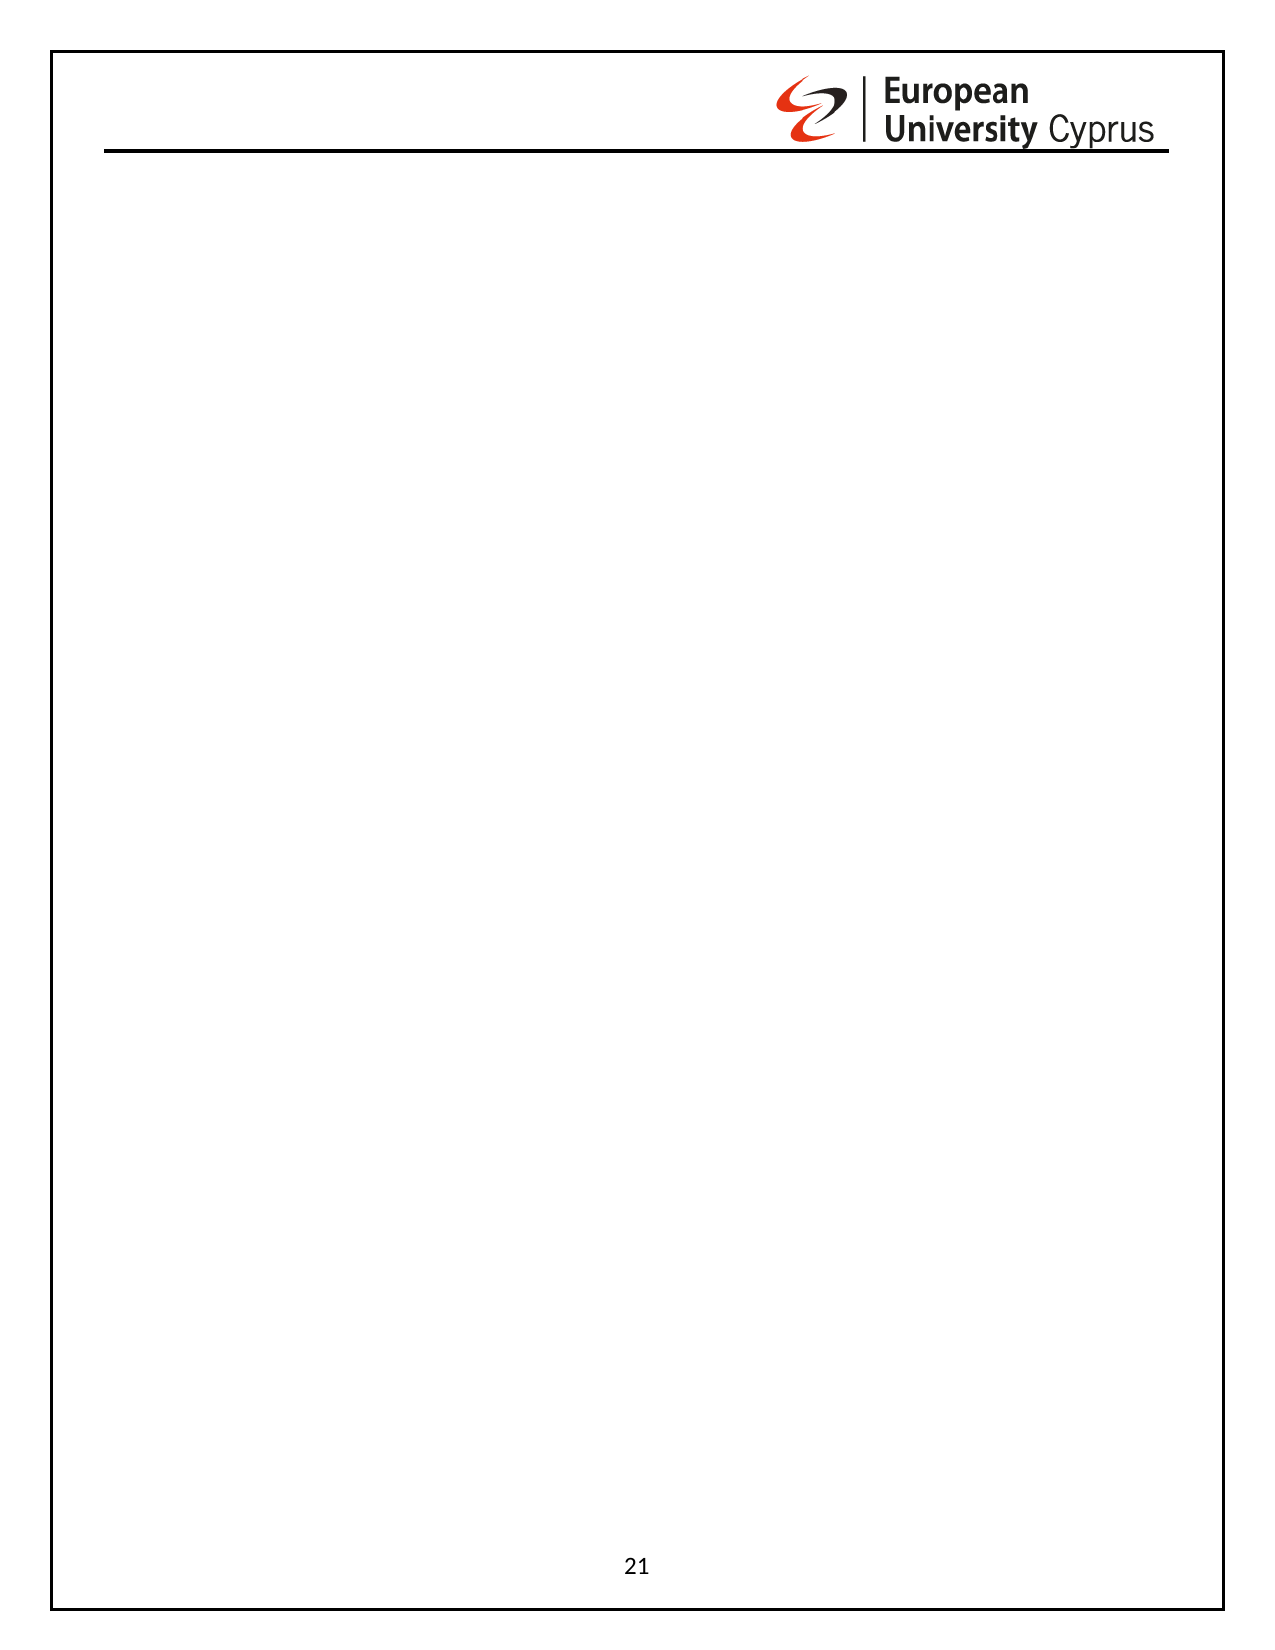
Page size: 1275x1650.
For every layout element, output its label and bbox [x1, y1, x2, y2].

picture [770, 75, 1158, 149]
